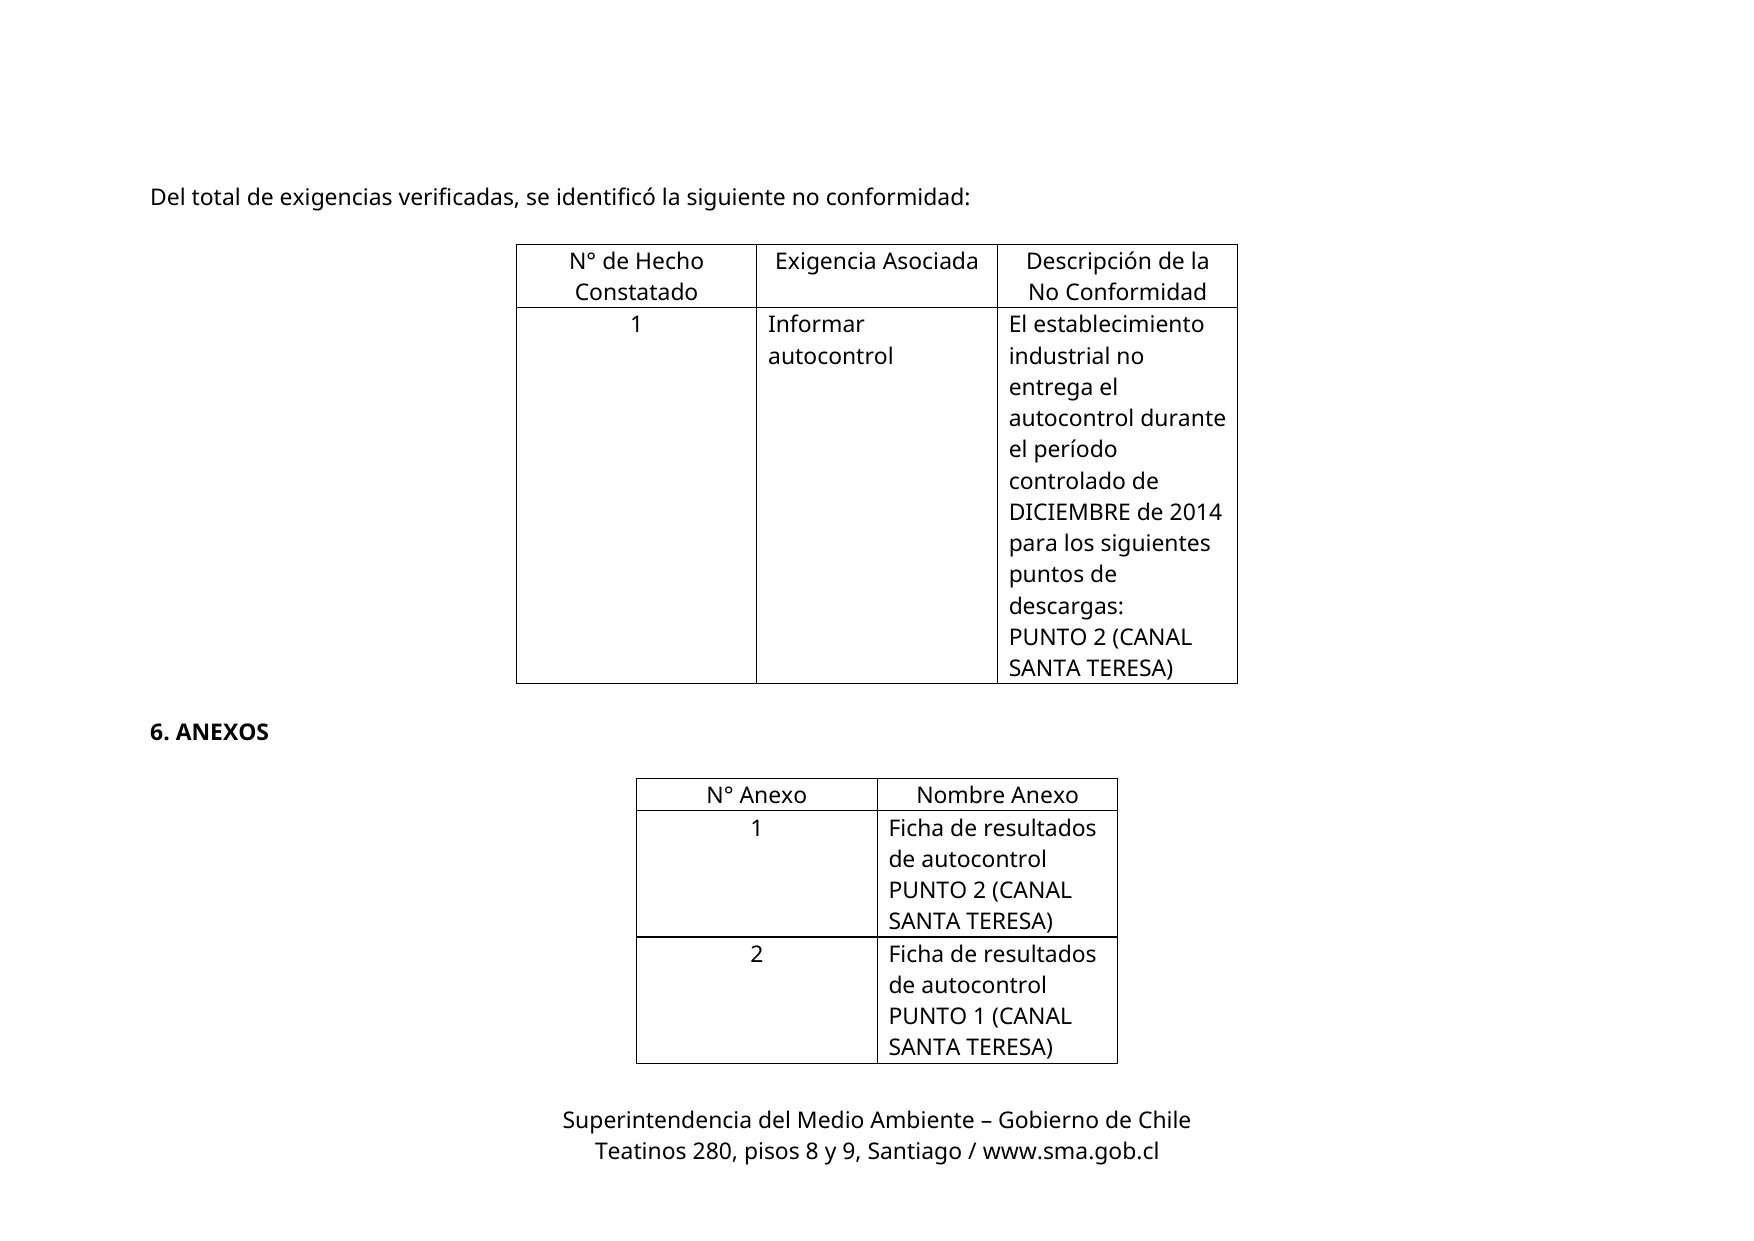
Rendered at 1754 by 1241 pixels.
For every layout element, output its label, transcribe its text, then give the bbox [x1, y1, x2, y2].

text Del total de exigencias verificadas, se identificó la siguiente no conformidad: [150, 150, 1604, 212]
table_cell Ficha de resultados de autocontrol PUNTO 1 (CANAL SANTA TERESA) [878, 938, 1117, 1062]
table_cell 1 [637, 811, 877, 936]
table_cell Ficha de resultados de autocontrol PUNTO 2 (CANAL SANTA TERESA) [878, 811, 1117, 936]
table_header Exigencia Asociada [757, 245, 997, 307]
table_header N° Anexo [637, 779, 877, 810]
table_header N° de Hecho Constatado [517, 245, 756, 307]
table_cell 1 [517, 308, 756, 683]
table_cell 2 [637, 938, 877, 1062]
table_header Nombre Anexo [878, 779, 1117, 810]
table_cell Informar autocontrol [757, 308, 997, 683]
table_header Descripción de la No Conformidad [998, 245, 1237, 307]
text 6. ANEXOS [150, 684, 1604, 747]
table_cell El establecimiento industrial no entrega el autocontrol durante el período controlado de DICIEMBRE de 2014 para los siguientes puntos de descargas: PUNTO 2 (CANAL SANTA TERESA) [998, 308, 1237, 683]
